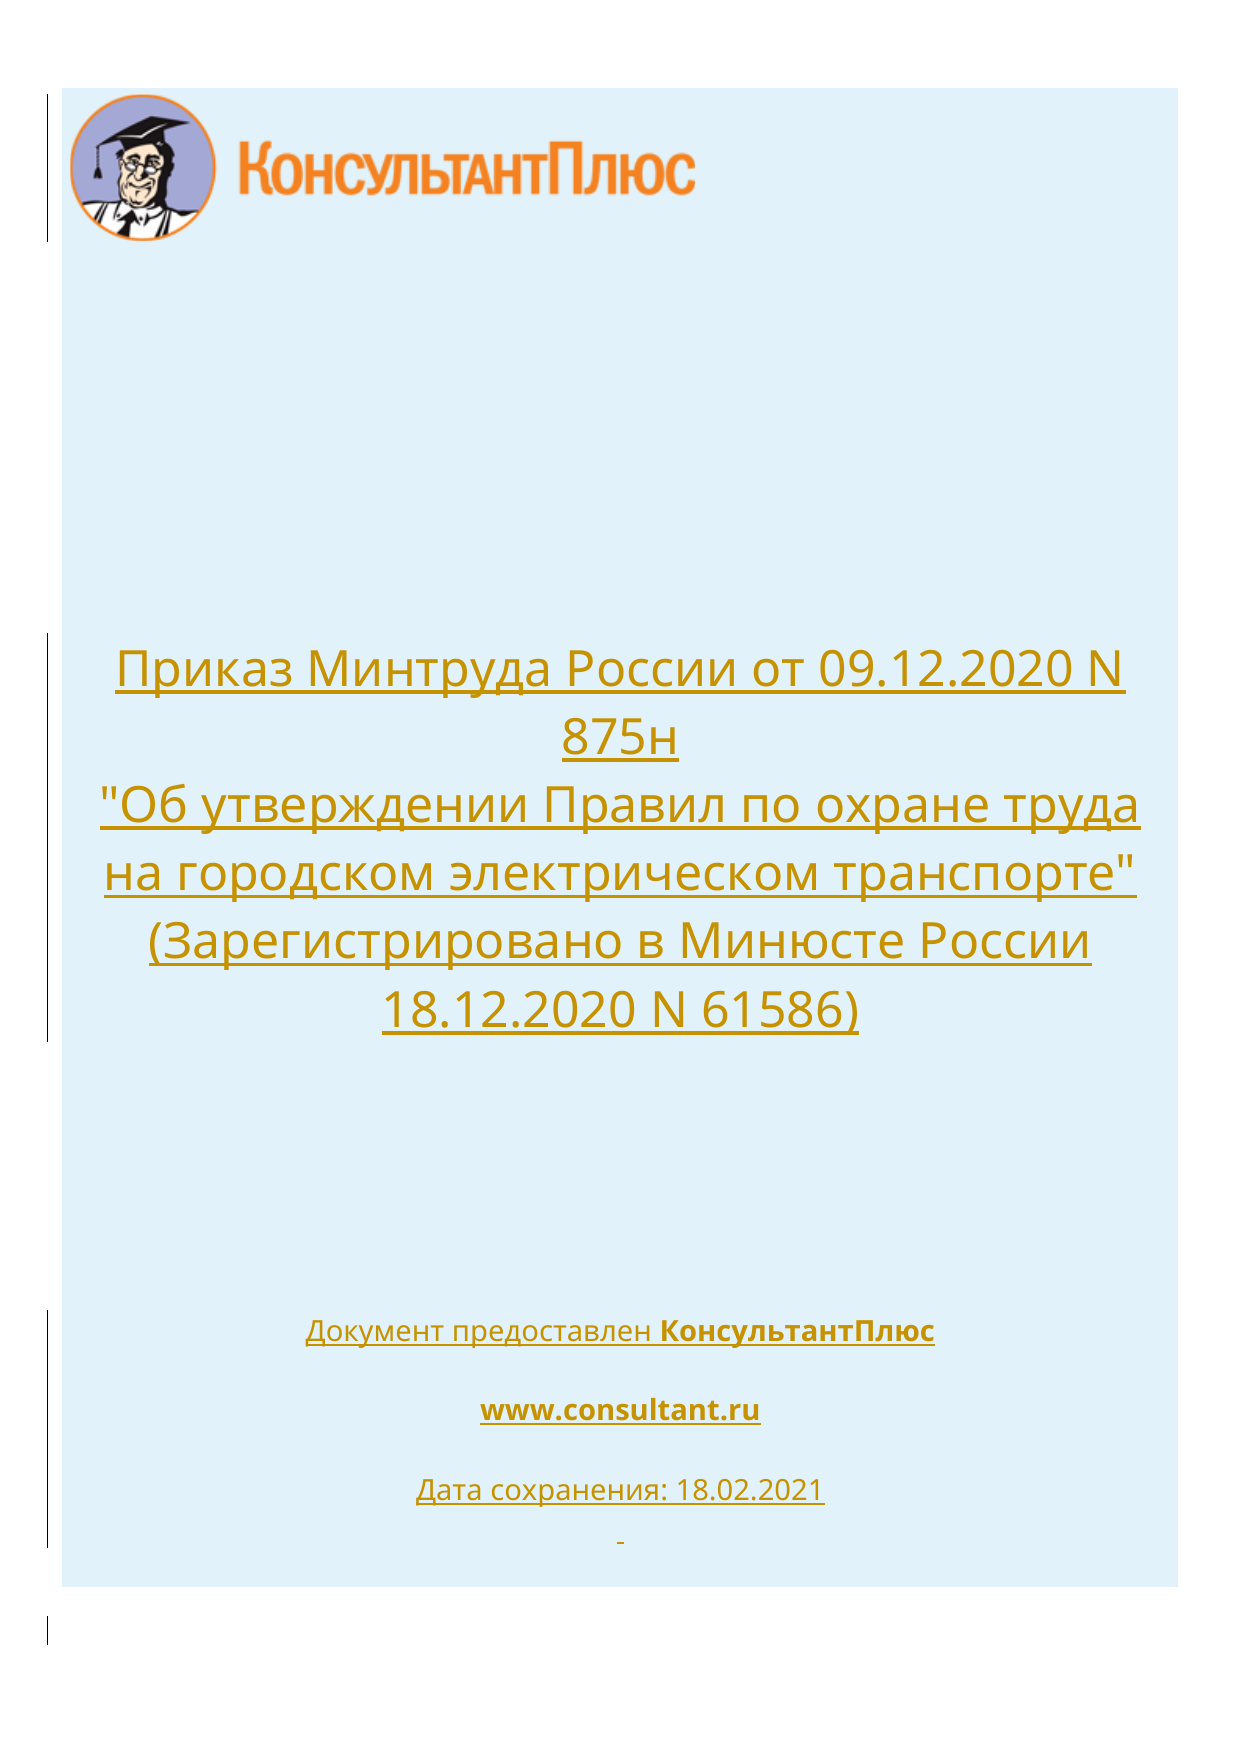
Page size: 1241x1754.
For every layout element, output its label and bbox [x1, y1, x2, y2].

picture [70, 93, 696, 243]
